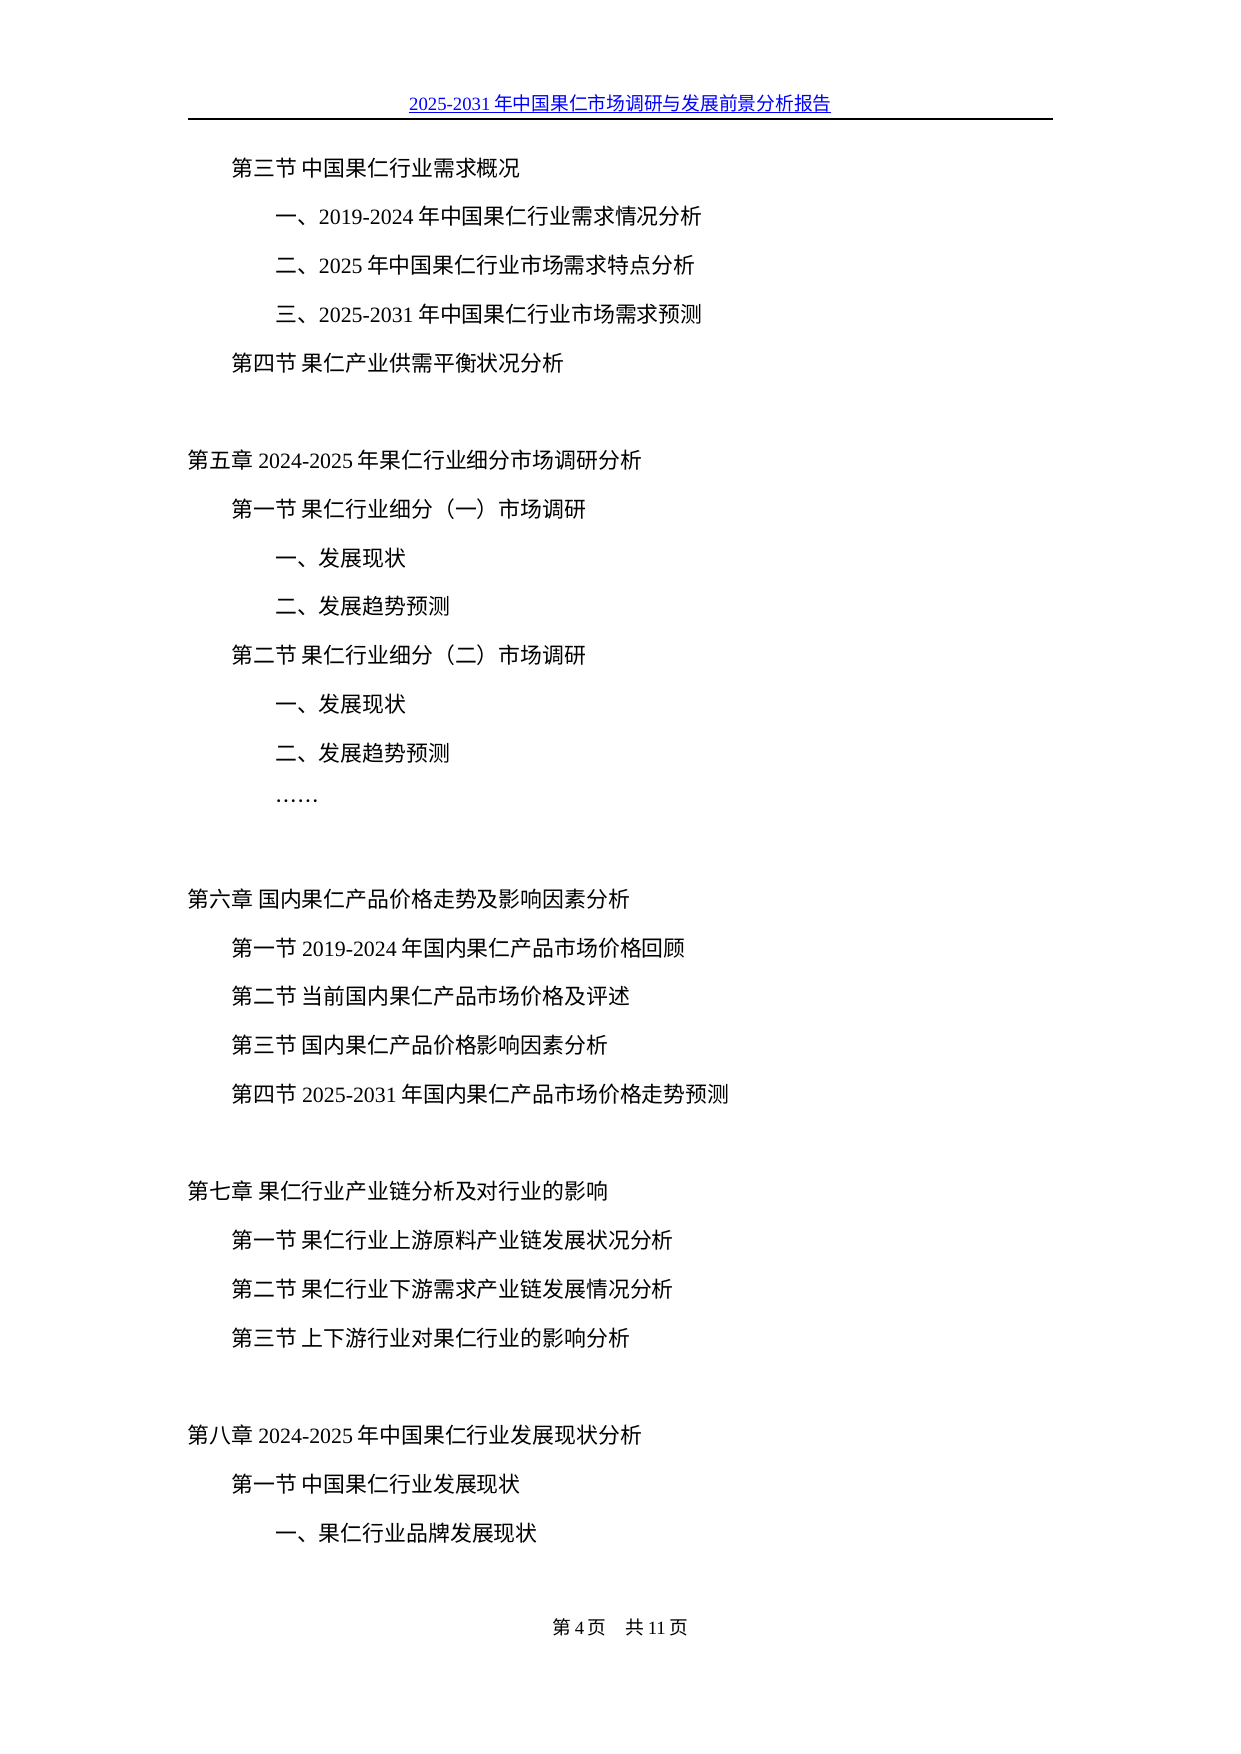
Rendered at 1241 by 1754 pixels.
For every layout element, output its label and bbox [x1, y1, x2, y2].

text [187, 150, 1053, 1548]
